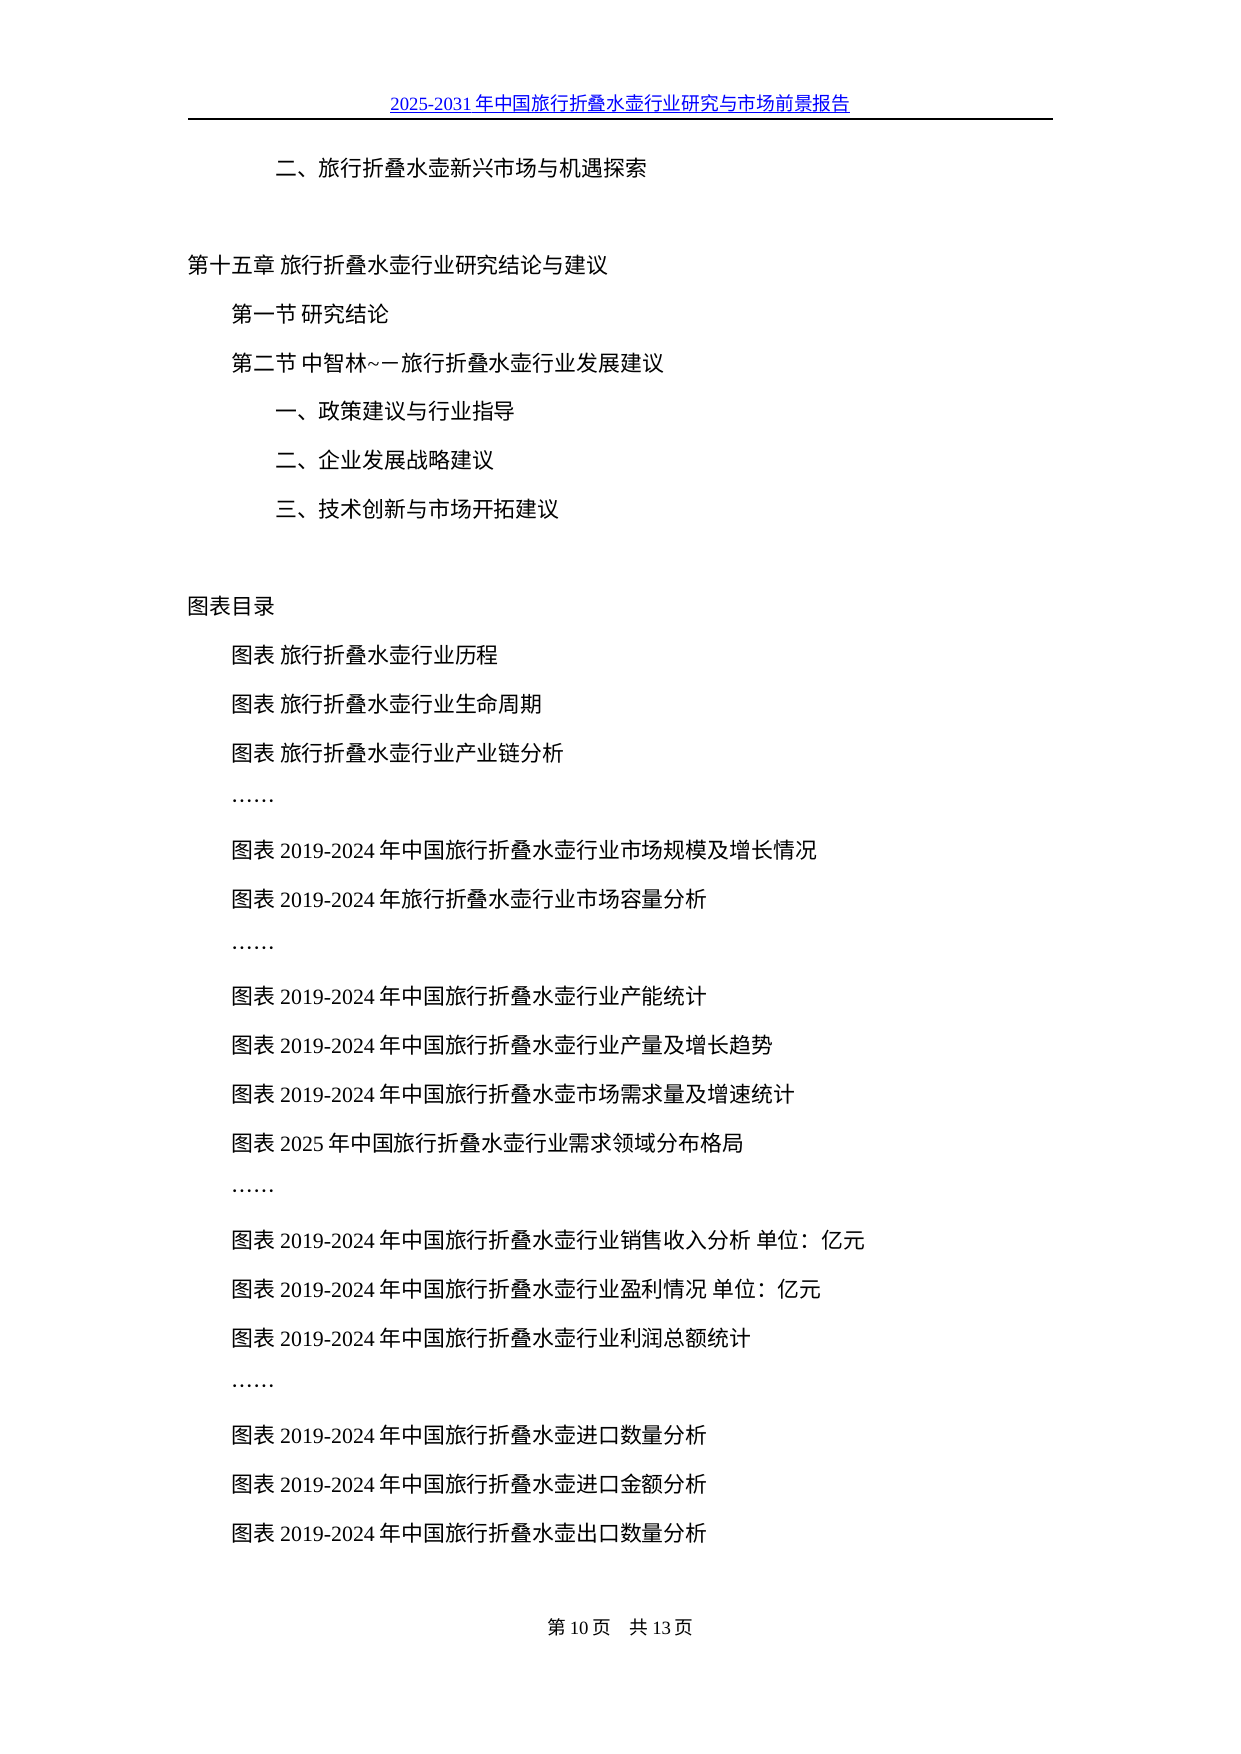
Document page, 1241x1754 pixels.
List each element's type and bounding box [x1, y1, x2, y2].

text [187, 150, 1053, 1548]
